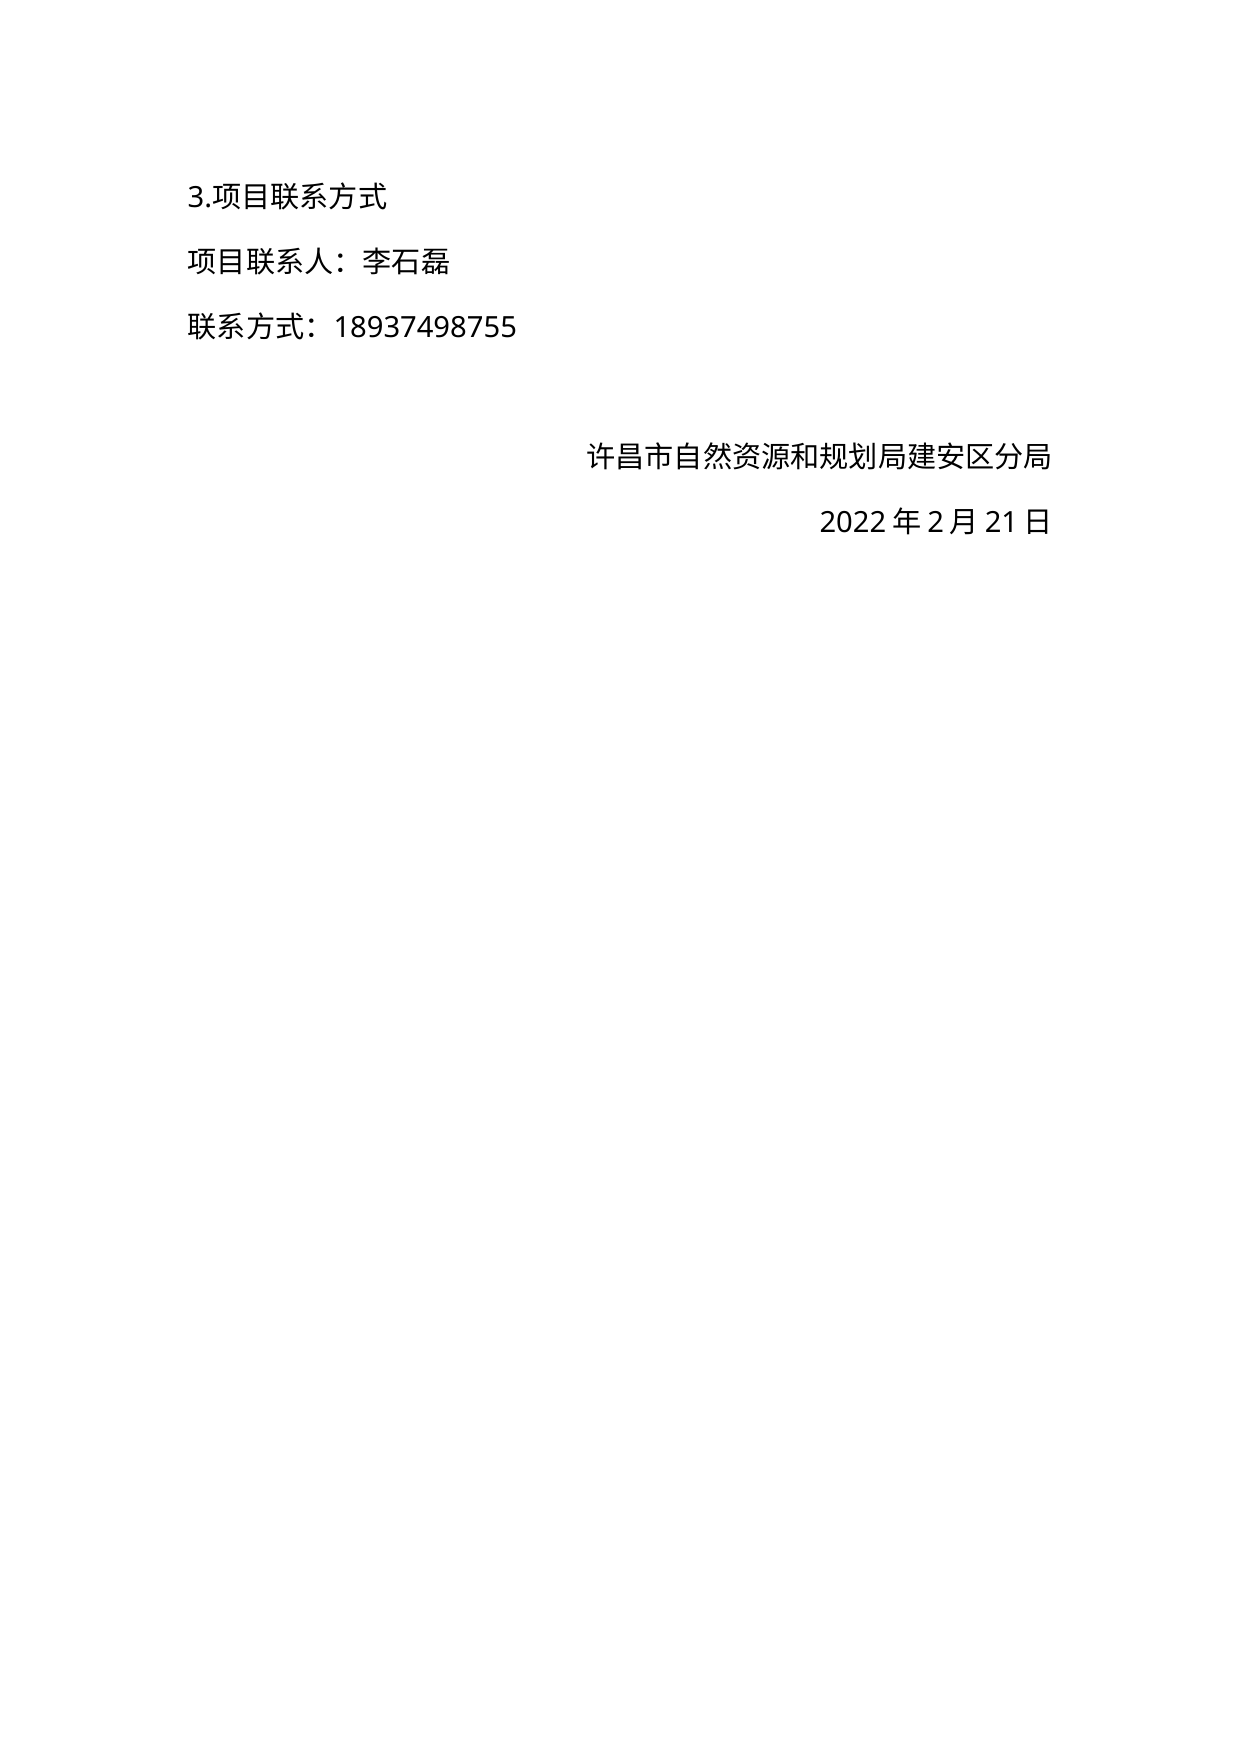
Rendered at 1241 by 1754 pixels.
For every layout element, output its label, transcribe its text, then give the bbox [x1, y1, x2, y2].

text 3.项目联系方式 [187, 162, 1053, 227]
text 许昌市自然资源和规划局建安区分局 [187, 422, 1053, 487]
text 2022年2月21日 [187, 487, 1053, 552]
text 项目联系人：李石磊 [187, 227, 1053, 292]
text 联系方式：18937498755 [187, 292, 1053, 357]
